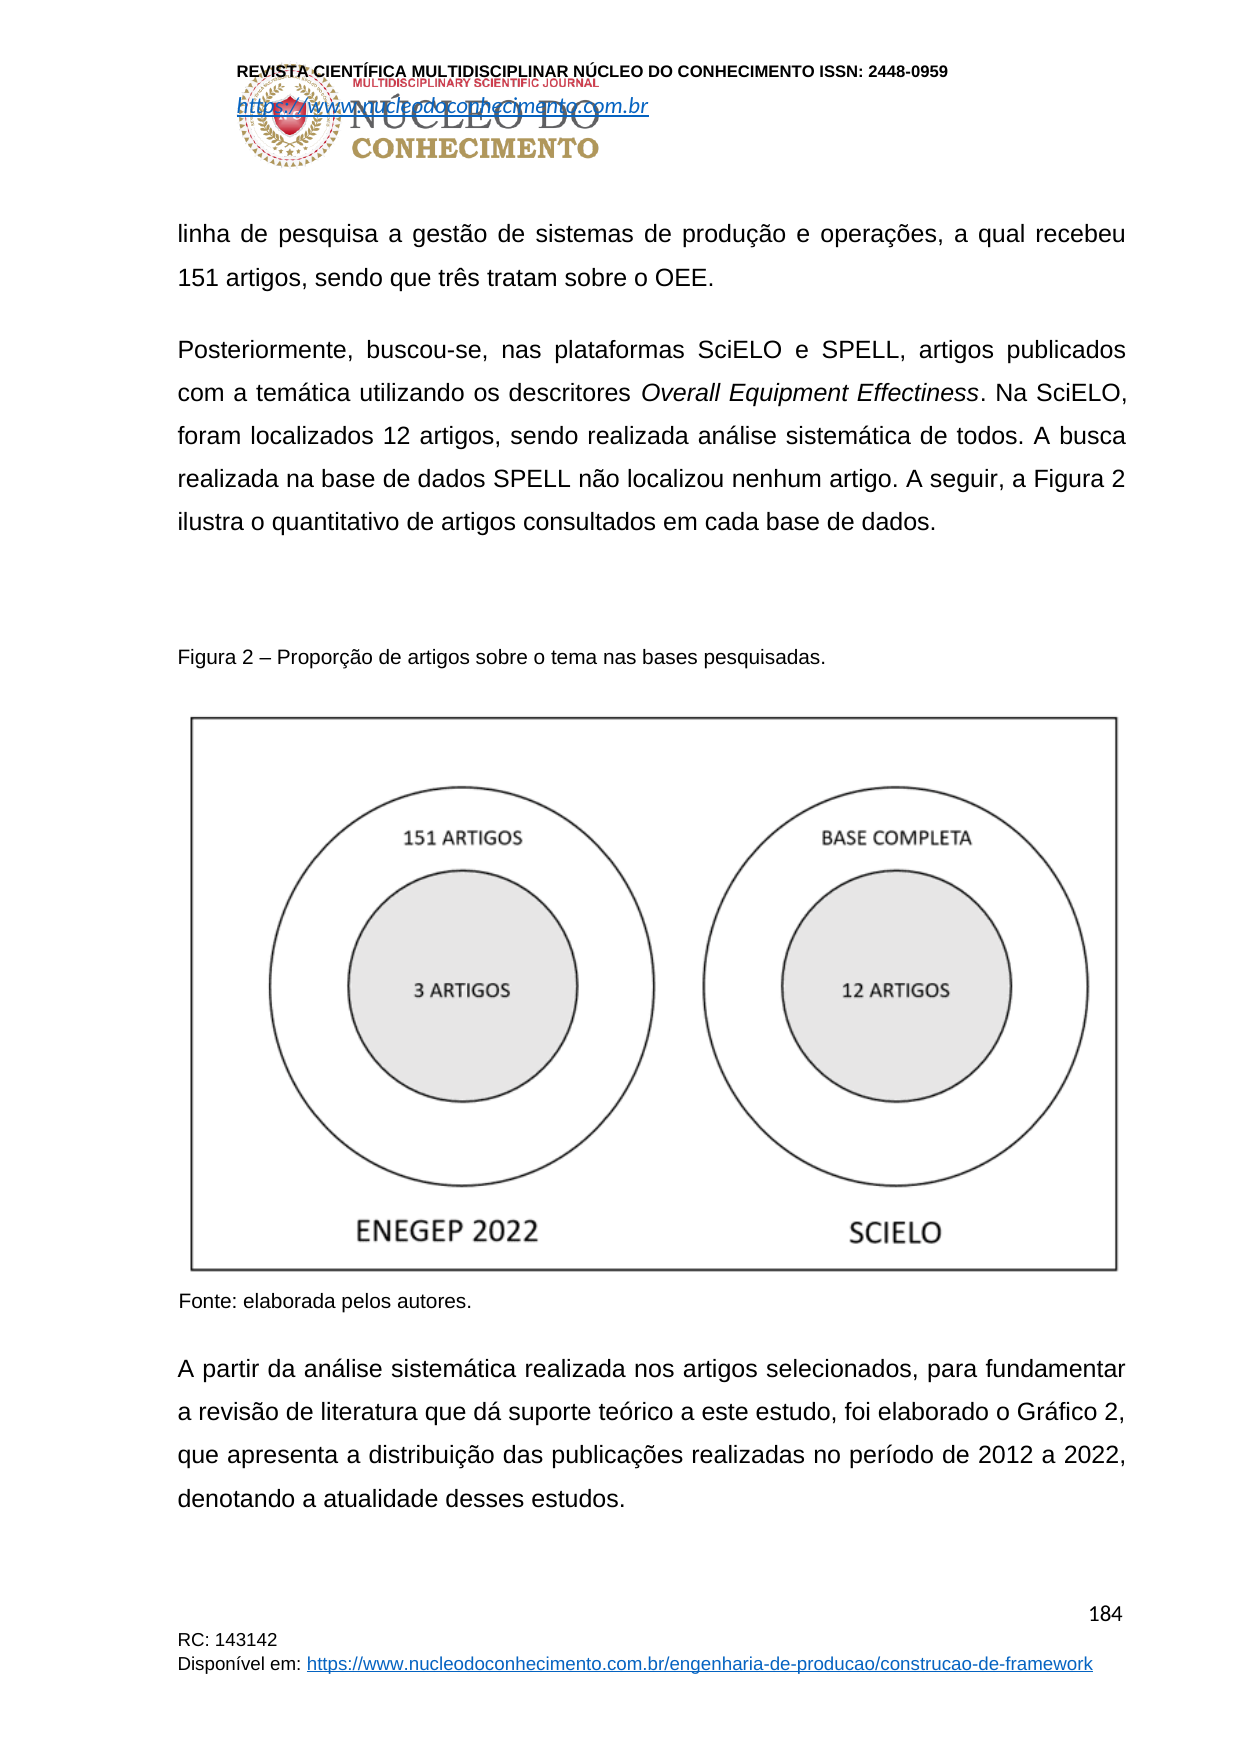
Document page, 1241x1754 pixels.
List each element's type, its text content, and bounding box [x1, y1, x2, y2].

text Fonte: elaborada pelos autores. [177, 1277, 1128, 1313]
text Posteriormente, buscou-se, nas plataformas SciELO e SPELL, artigos publicados com a temática utilizando os descritores Overall Equipment Effectiness. Na SciELO, foram localizados 12 artigos, sendo realizada análise sistemática de todos. A busca realizada na base de dados SPELL não localizou nenhum artigo. A seguir, a Figura 2 ilustra o quantitativo de artigos consultados em cada base de dados. [177, 335, 1128, 536]
picture [177, 709, 1128, 1277]
picture [236, 61, 599, 115]
picture [236, 116, 599, 169]
text A partir da análise sistemática realizada nos artigos selecionados, para fundamentar a revisão de literatura que dá suporte teórico a este estudo, foi elaborado o Gráfico 2, que apresenta a distribuição das publicações realizadas no período de 2012 a 2022, denotando a atualidade desses estudos. [177, 1354, 1128, 1512]
text Figura 2 – Proporção de artigos sobre o tema nas bases pesquisadas. [177, 645, 1128, 669]
